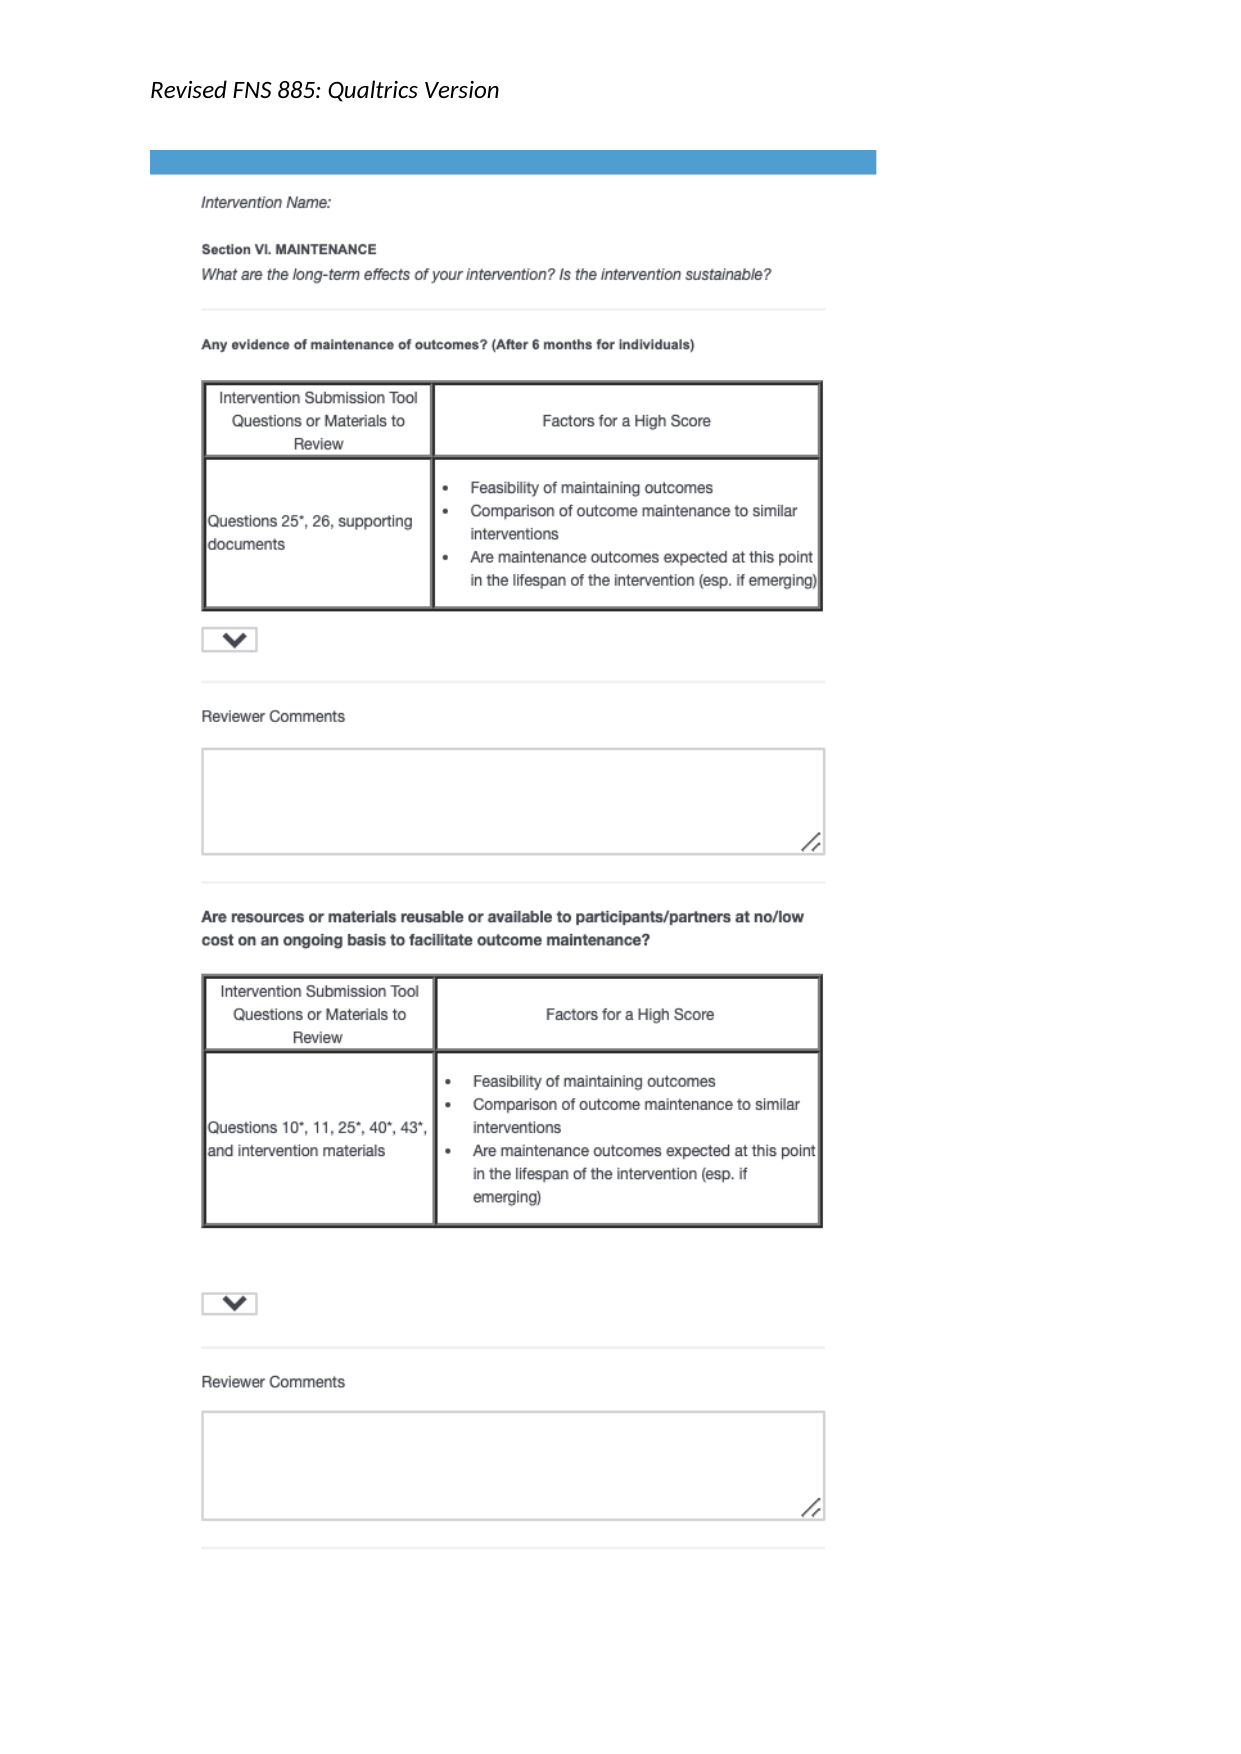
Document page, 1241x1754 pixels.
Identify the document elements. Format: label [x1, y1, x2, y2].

picture [150, 150, 877, 1570]
